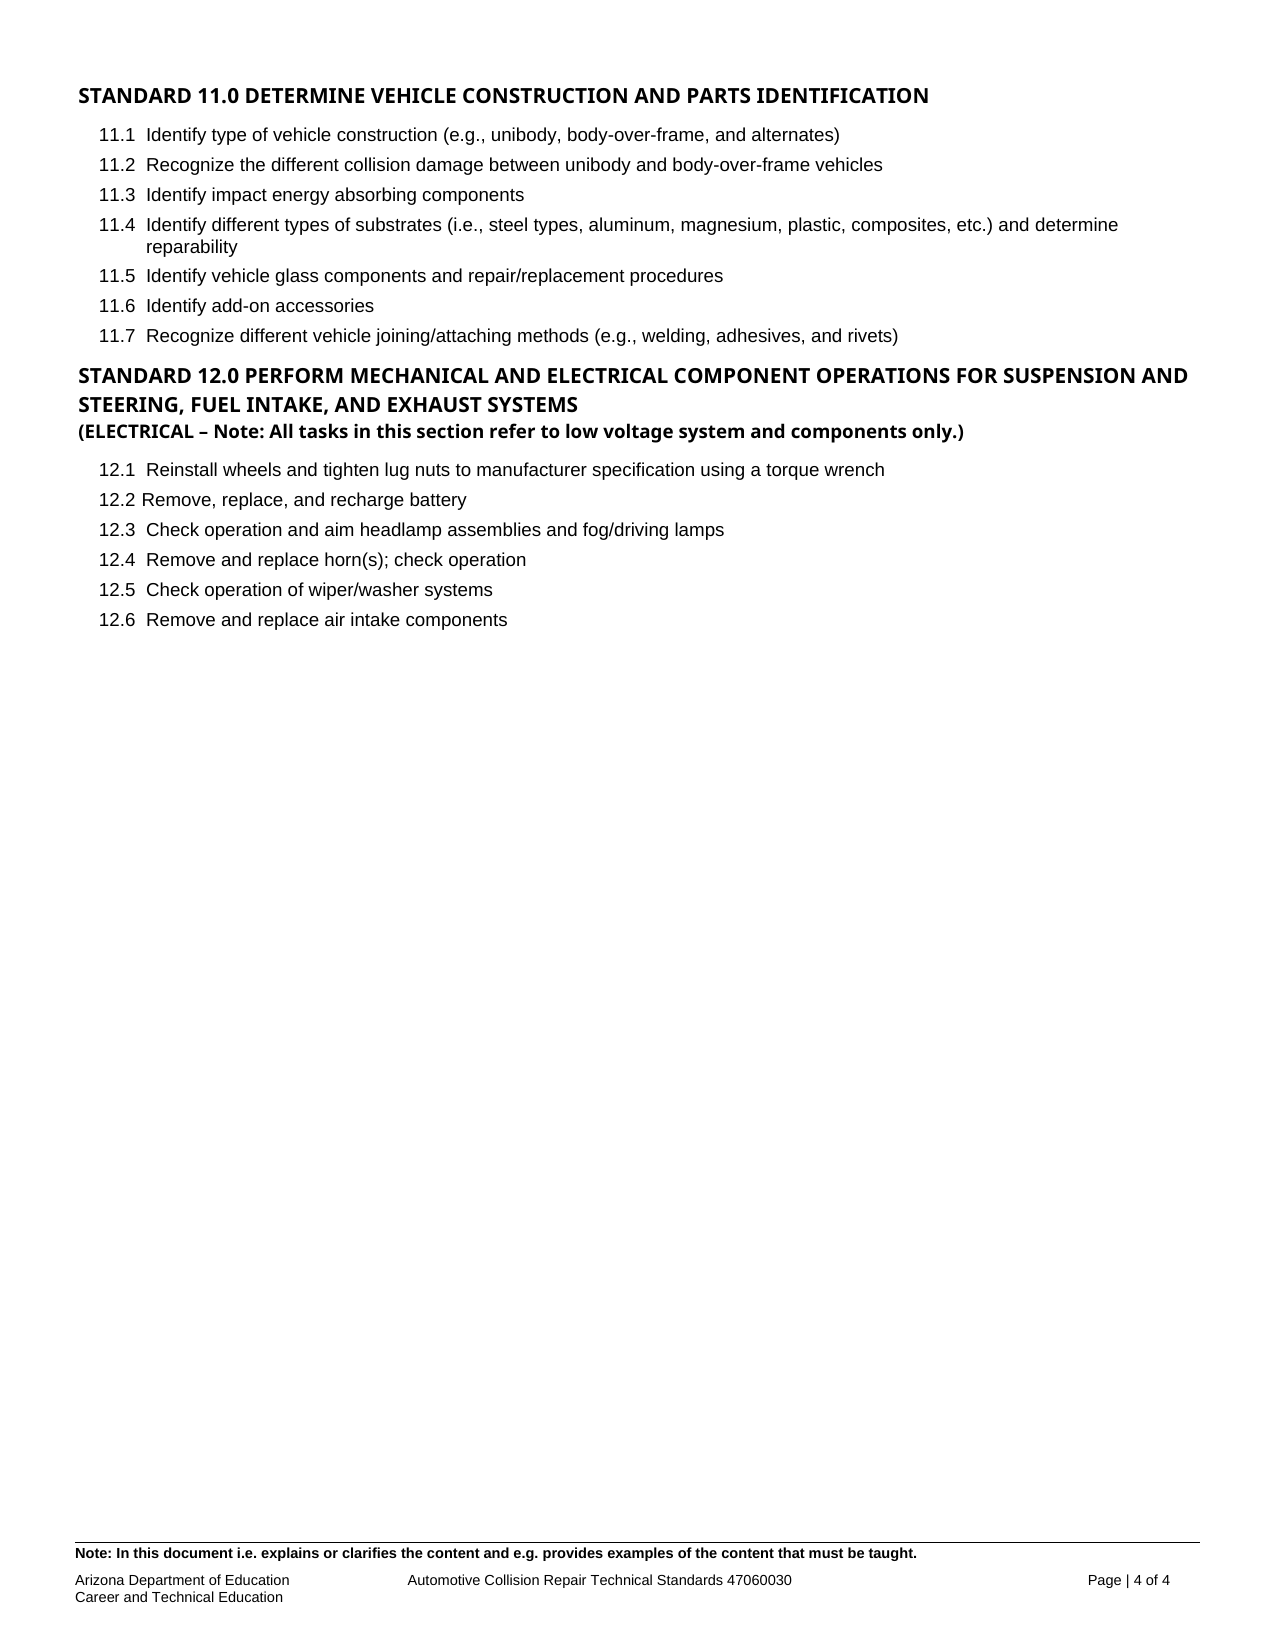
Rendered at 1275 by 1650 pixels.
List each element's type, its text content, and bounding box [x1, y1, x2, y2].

table_cell 11.7 [75, 321, 138, 351]
table_cell 11.2 [75, 150, 138, 180]
table_cell 12.1 [75, 454, 138, 484]
table_cell 11.6 [75, 291, 138, 321]
table_cell Recognize the different collision damage between unibody and body-over-frame vehicles [138, 150, 1200, 180]
table_cell 11.4 [75, 210, 138, 261]
table_cell Remove and replace air intake components [138, 604, 1200, 634]
table_cell Check operation of wiper/washer systems [138, 574, 1200, 604]
table_cell 12.4 [75, 544, 138, 574]
table_cell STANDARD 12.0 PERFORM MECHANICAL AND ELECTRICAL COMPONENT OPERATIONS FOR SUSPENSION AND STEERING, FUEL INTAKE, AND EXHAUST SYSTEMS (ELECTRICAL – Note: All tasks in this section refer to low voltage system and components only.) [75, 351, 1200, 454]
table_cell STANDARD 11.0 DETERMINE VEHICLE CONSTRUCTION AND PARTS IDENTIFICATION [75, 70, 1200, 120]
table_cell 12.2 [75, 484, 138, 514]
table_cell Check operation and aim headlamp assemblies and fog/driving lamps [138, 514, 1200, 544]
table_cell 11.3 [75, 180, 138, 210]
table_cell 12.6 [75, 604, 138, 634]
table_cell 11.5 [75, 261, 138, 291]
table_cell Identify add-on accessories [138, 291, 1200, 321]
table_cell 12.3 [75, 514, 138, 544]
table_cell 12.5 [75, 574, 138, 604]
table_cell Remove, replace, and recharge battery [138, 484, 1200, 514]
table_cell Identify different types of substrates (i.e., steel types, aluminum, magnesium, plastic, composites, etc.) and determine reparability [138, 210, 1200, 261]
table_cell 11.1 [75, 120, 138, 150]
table_cell Identify impact energy absorbing components [138, 180, 1200, 210]
table_cell Identify type of vehicle construction (e.g., unibody, body-over-frame, and alternates) [138, 120, 1200, 150]
table_cell Reinstall wheels and tighten lug nuts to manufacturer specification using a torque wrench [138, 454, 1200, 484]
table_cell Recognize different vehicle joining/attaching methods (e.g., welding, adhesives, and rivets) [138, 321, 1200, 351]
table_cell Identify vehicle glass components and repair/replacement procedures [138, 261, 1200, 291]
table_cell Remove and replace horn(s); check operation [138, 544, 1200, 574]
